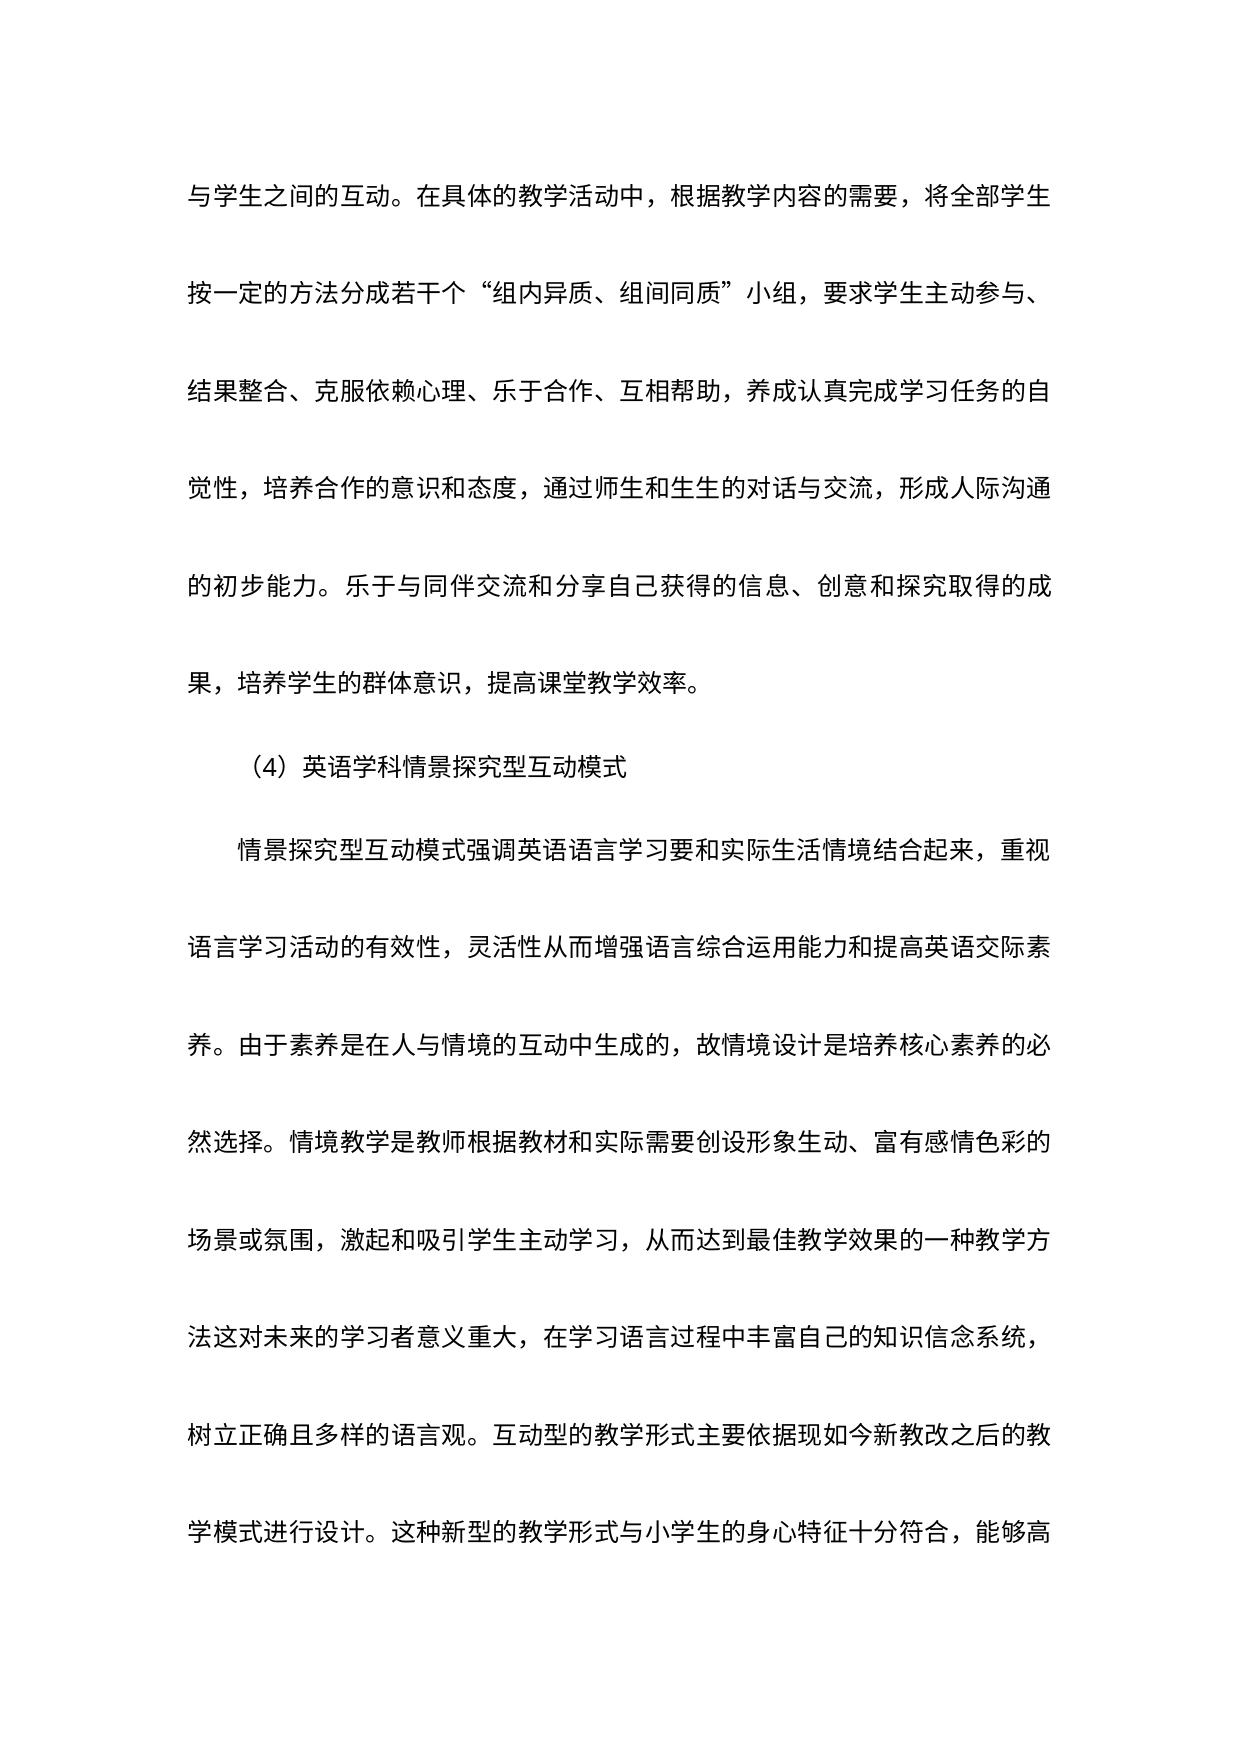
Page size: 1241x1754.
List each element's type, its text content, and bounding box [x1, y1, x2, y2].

text （4）英语学科情景探究型互动模式 [187, 733, 1053, 798]
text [187, 162, 1053, 714]
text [187, 816, 1053, 1563]
